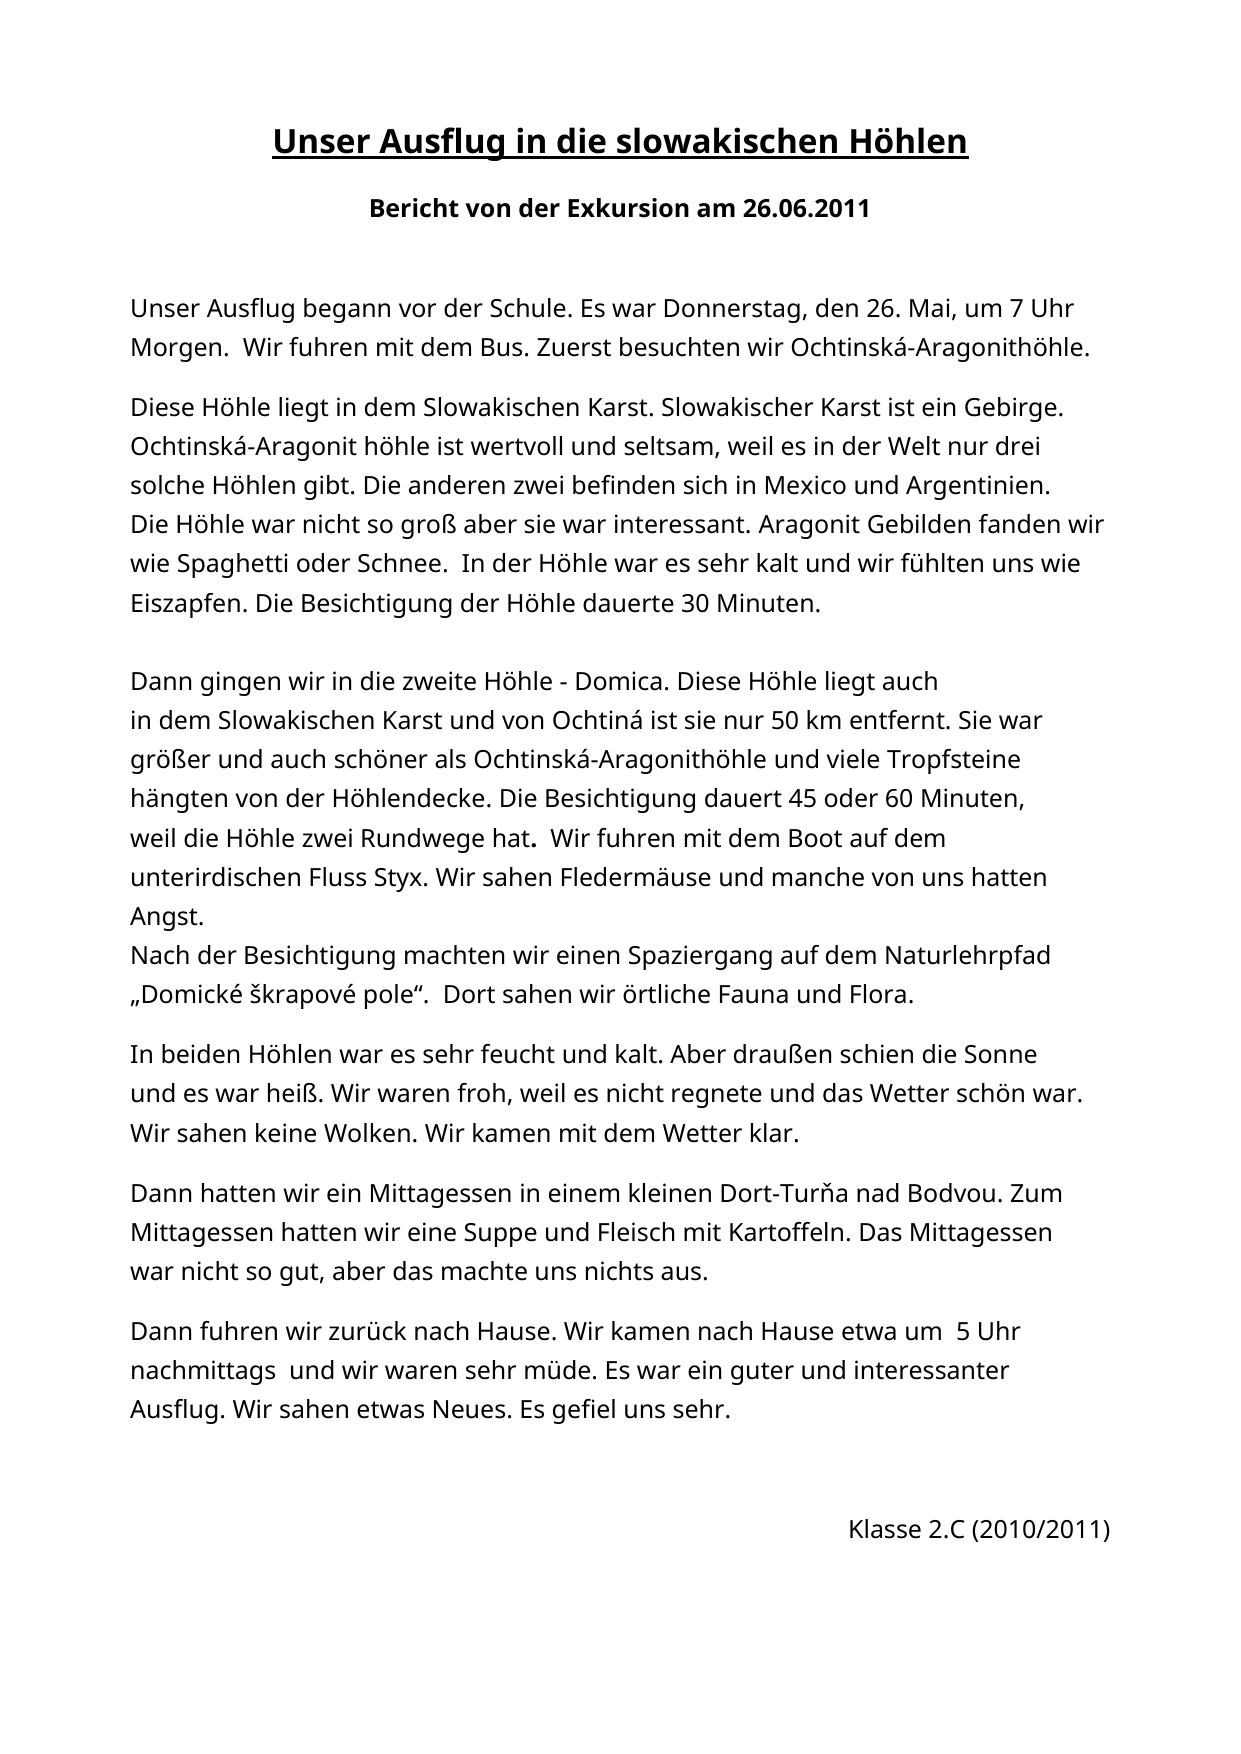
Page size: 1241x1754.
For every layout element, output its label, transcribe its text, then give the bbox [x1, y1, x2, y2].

text Klasse 2.C (2010/2011) [130, 1512, 1110, 1546]
text Diese Höhle liegt in dem Slowakischen Karst. Slowakischer Karst ist ein Gebirge. Ochtinská-Aragonit höhle ist wertvoll und seltsam, weil es in der Welt nur drei solche Höhlen gibt. Die anderen zwei befinden sich in Mexico und Argentinien. Die Höhle war nicht so groß aber sie war interessant. Aragonit Gebilden fanden wir wie Spaghetti oder Schnee. In der Höhle war es sehr kalt und wir fühlten uns wie Eiszapfen. Die Besichtigung der Höhle dauerte 30 Minuten. Dann gingen wir in die zweite Höhle - Domica. Diese Höhle liegt auch in dem Slowakischen Karst und von Ochtiná ist sie nur 50 km entfernt. Sie war größer und auch schöner als Ochtinská-Aragonithöhle und viele Tropfsteine hängten von der Höhlendecke. Die Besichtigung dauert 45 oder 60 Minuten, weil die Höhle zwei Rundwege hat. Wir fuhren mit dem Boot auf dem unterirdischen Fluss Styx. Wir sahen Fledermäuse und manche von uns hatten Angst. Nach der Besichtigung machten wir einen Spaziergang auf dem Naturlehrpfad „Domické škrapové pole“. Dort sahen wir örtliche Fauna und Flora. [130, 389, 1110, 1011]
text Dann hatten wir ein Mittagessen in einem kleinen Dort-Turňa nad Bodvou. Zum Mittagessen hatten wir eine Suppe und Fleisch mit Kartoffeln. Das Mittagessen war nicht so gut, aber das machte uns nichts aus. [130, 1175, 1110, 1288]
text Dann fuhren wir zurück nach Hause. Wir kamen nach Hause etwa um 5 Uhr nachmittags und wir waren sehr müde. Es war ein guter und interessanter Ausflug. Wir sahen etwas Neues. Es gefiel uns sehr. [130, 1314, 1110, 1426]
text Unser Ausflug begann vor der Schule. Es war Donnerstag, den 26. Mai, um 7 Uhr Morgen. Wir fuhren mit dem Bus. Zuerst besuchten wir Ochtinská-Aragonithöhle. [130, 251, 1110, 363]
text In beiden Höhlen war es sehr feucht und kalt. Aber draußen schien die Sonne und es war heiß. Wir waren froh, weil es nicht regnete und das Wetter schön war. Wir sahen keine Wolken. Wir kamen mit dem Wetter klar. [130, 1037, 1110, 1149]
text Unser Ausflug in die slowakischen Höhlen [130, 118, 1110, 163]
text Bericht von der Exkursion am 26.06.2011 [130, 191, 1110, 225]
